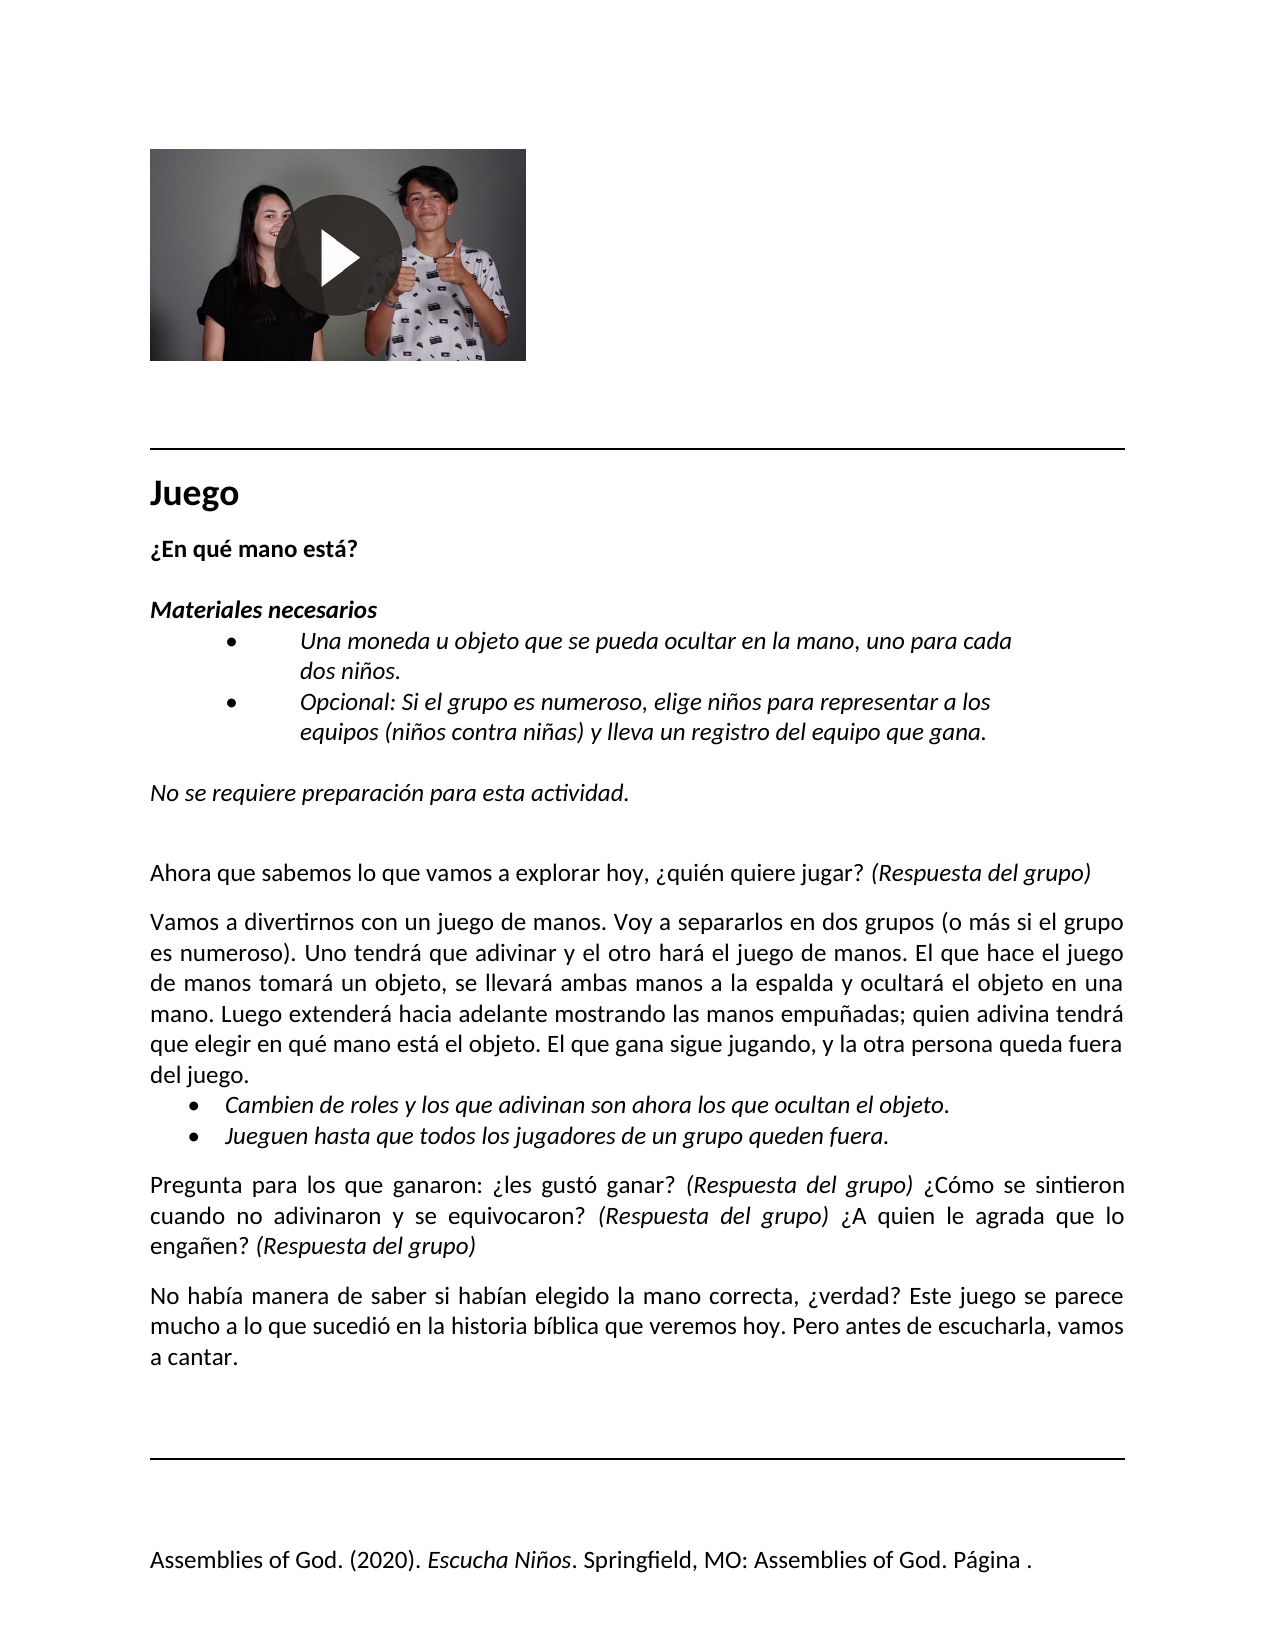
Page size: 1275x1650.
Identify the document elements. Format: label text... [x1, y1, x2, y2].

text Vamos a divertirnos con un juego de manos. Voy a separarlos en dos grupos (o más si el grupo es numeroso). Uno tendrá que adivinar y el otro hará el juego de manos. El que hace el juego de manos tomará un objeto, se llevará ambas manos a la espalda y ocultará el objeto en una mano. Luego extenderá hacia adelante mostrando las manos empuñadas; quien adivina tendrá que elegir en qué mano está el objeto. El que gana sigue jugando, y la otra persona queda fuera del juego. [150, 907, 1125, 1090]
text Juego [150, 469, 1125, 514]
text ¿En qué mano está? [150, 533, 1125, 564]
text • Cambien de roles y los que adivinan son ahora los que ocultan el objeto. [187, 1090, 1125, 1120]
text • Jueguen hasta que todos los jugadores de un grupo queden fuera. [187, 1120, 1125, 1151]
picture [150, 149, 526, 361]
text Ahora que sabemos lo que vamos a explorar hoy, ¿quién quiere jugar? (Respuesta del grupo) [150, 857, 1125, 888]
text No había manera de saber si habían elegido la mano correcta, ¿verdad? Este juego se parece mucho a lo que sucedió en la historia bíblica que veremos hoy. Pero antes de escucharla, vamos a cantar. [150, 1280, 1125, 1371]
table_header Materiales necesarios Una moneda u objeto que se pueda ocultar en la mano, uno para cada dos niños. Opcional: Si el grupo es numeroso, elige niños para representar a los equipos (niños contra niñas) y lleva un registro del equipo que gana. No se requiere preparación para esta actividad. [150, 564, 1050, 838]
text Pregunta para los que ganaron: ¿les gustó ganar? (Respuesta del grupo) ¿Cómo se sintieron cuando no adivinaron y se equivocaron? (Respuesta del grupo) ¿A quien le agrada que lo engañen? (Respuesta del grupo) [150, 1169, 1125, 1261]
